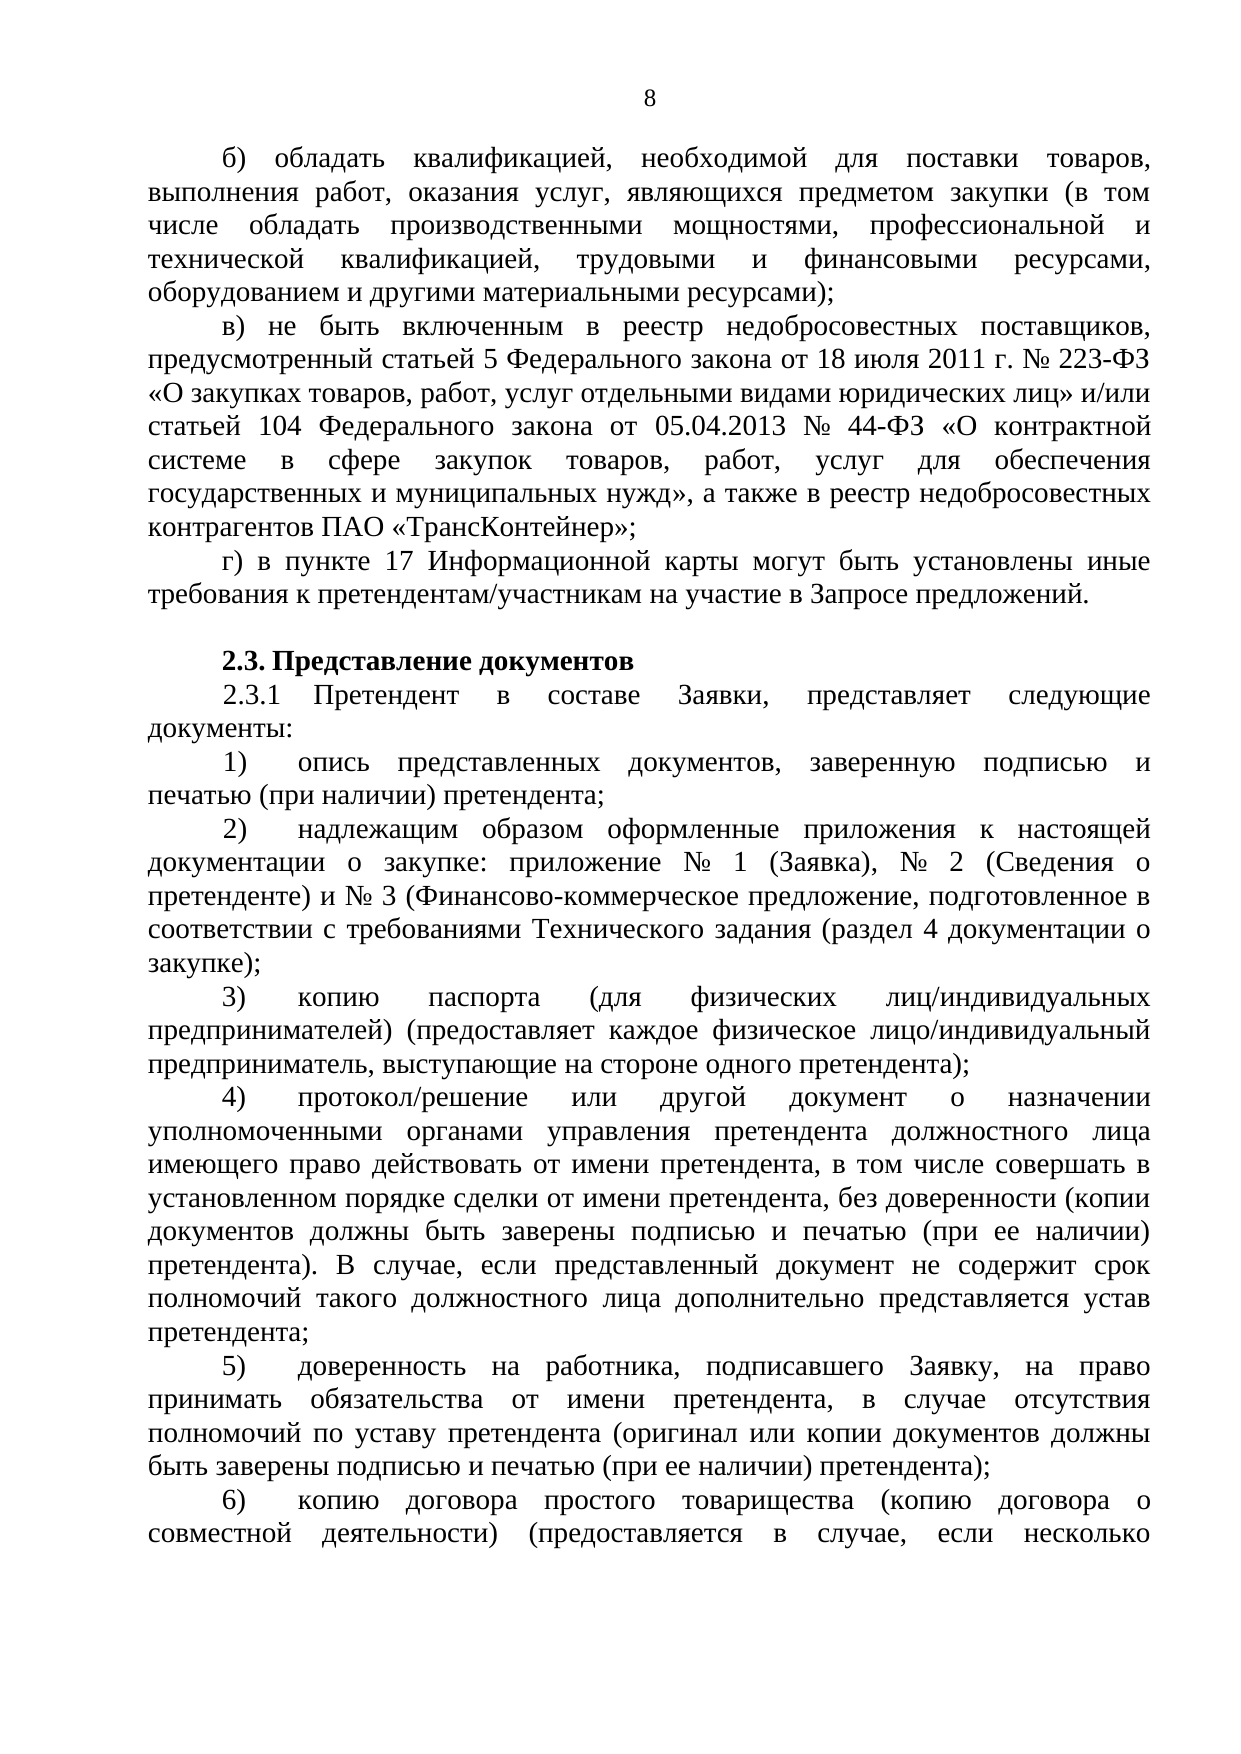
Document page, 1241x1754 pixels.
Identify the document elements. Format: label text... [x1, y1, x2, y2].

text б) обладать квалификацией, необходимой для поставки товаров, выполнения работ, оказания услуг, являющихся предметом закупки (в том числе обладать производственными мощностями, профессиональной и технической квалификацией, трудовыми и финансовыми ресурсами, оборудованием и другими материальными ресурсами); [148, 140, 1152, 308]
list доверенность на работника, подписавшего Заявку, на право принимать обязательства от имени претендента, в случае отсутствия полномочий по уставу претендента (оригинал или копии документов должны быть заверены подписью и печатью (при ее наличии) претендента); [148, 1348, 1152, 1482]
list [148, 1482, 1152, 1549]
list протокол/решение или другой документ о назначении уполномоченными органами управления претендента должностного лица имеющего право действовать от имени претендента, в том числе совершать в установленном порядке сделки от имени претендента, без доверенности (копии документов должны быть заверены подписью и печатью (при ее наличии) претендента). В случае, если представленный документ не содержит срок полномочий такого должностного лица дополнительно представляется устав претендента; [148, 1079, 1152, 1348]
text г) в пункте 17 Информационной карты могут быть установлены иные требования к претендентам/участникам на участие в Запросе предложений. [148, 543, 1152, 610]
list опись представленных документов, заверенную подписью и печатью (при наличии) претендента; [148, 744, 1152, 811]
list Представление документов [148, 643, 1152, 677]
text в) не быть включенным в реестр недобросовестных поставщиков, предусмотренный статьей 5 Федерального закона от 18 июля 2011 г. № 223-ФЗ «О закупках товаров, работ, услуг отдельными видами юридических лиц» и/или статьей 104 Федерального закона от 05.04.2013 № 44-ФЗ «О контрактной системе в сфере закупок товаров, работ, услуг для обеспечения государственных и муниципальных нужд», а также в реестр недобросовестных контрагентов ПАО «ТрансКонтейнер»; [148, 308, 1152, 543]
list копию паспорта (для физических лиц/индивидуальных предпринимателей) (предоставляет каждое физическое лицо/индивидуальный предприниматель, выступающие на стороне одного претендента); [148, 979, 1152, 1079]
list Претендент в составе Заявки, представляет следующие документы: [148, 677, 1152, 744]
list надлежащим образом оформленные приложения к настоящей документации о закупке: приложение № 1 (Заявка), № 2 (Сведения о претенденте) и № 3 (Финансово-коммерческое предложение, подготовленное в соответствии с требованиями Технического задания (раздел 4 документации о закупке); [148, 811, 1152, 979]
